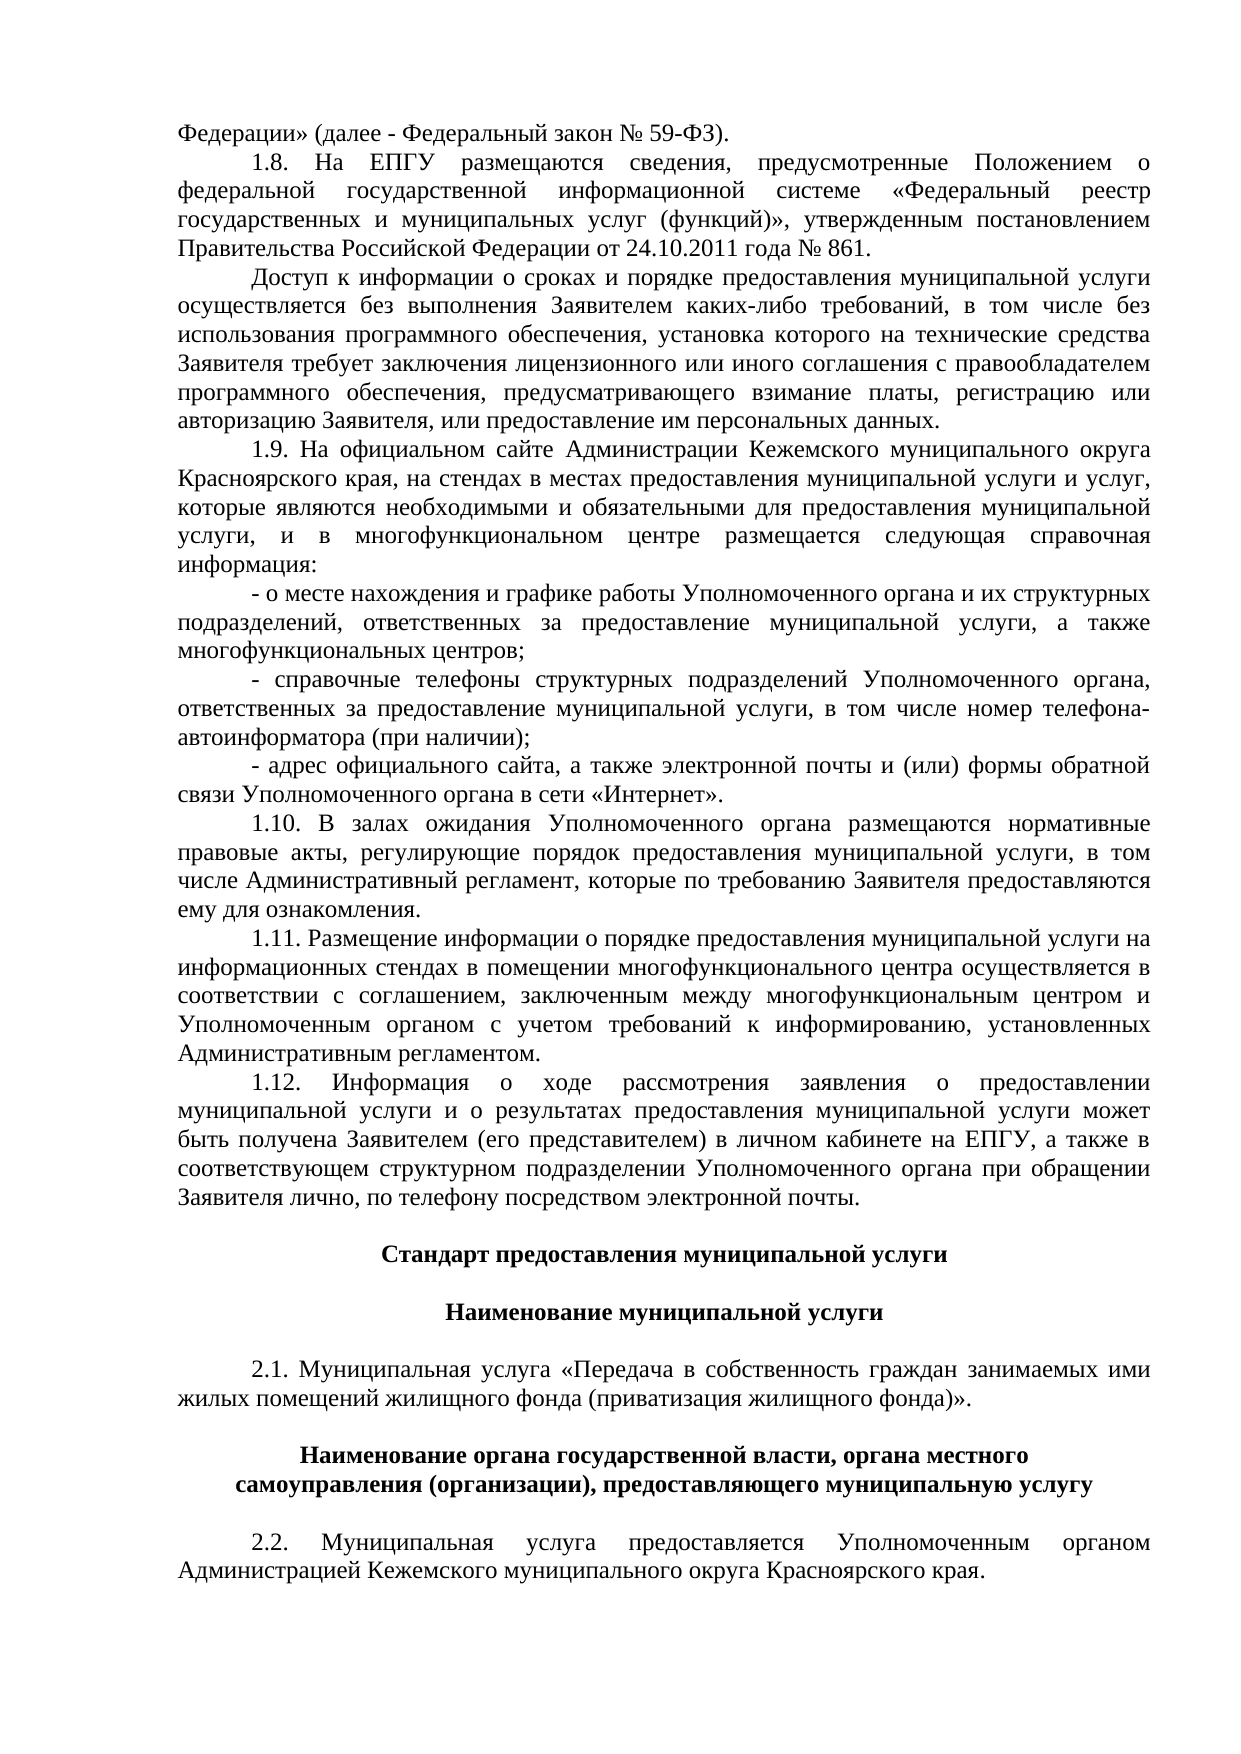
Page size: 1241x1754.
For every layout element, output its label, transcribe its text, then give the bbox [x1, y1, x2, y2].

text Доступ к информации о сроках и порядке предоставления муниципальной услуги осуществляется без выполнения Заявителем каких-либо требований, в том числе без использования программного обеспечения, установка которого на технические средства Заявителя требует заключения лицензионного или иного соглашения с правообладателем программного обеспечения, предусматривающего взимание платы, регистрацию или авторизацию Заявителя, или предоставление им персональных данных. [177, 262, 1151, 434]
text - о месте нахождения и графике работы Уполномоченного органа и их структурных подразделений, ответственных за предоставление муниципальной услуги, а также многофункциональных центров; [177, 578, 1151, 664]
text 2.1. Муниципальная услуга «Передача в собственность граждан занимаемых ими жилых помещений жилищного фонда (приватизация жилищного фонда)». [177, 1354, 1151, 1412]
text 1.12. Информация о ходе рассмотрения заявления о предоставлении муниципальной услуги и о результатах предоставления муниципальной услуги может быть получена Заявителем (его представителем) в личном кабинете на ЕПГУ, а также в соответствующем структурном подразделении Уполномоченного органа при обращении Заявителя лично, по телефону посредством электронной почты. [177, 1067, 1151, 1211]
text 1.11. Размещение информации о порядке предоставления муниципальной услуги на информационных стендах в помещении многофункционального центра осуществляется в соответствии с соглашением, заключенным между многофункциональным центром и Уполномоченным органом с учетом требований к информированию, установленных Административным регламентом. [177, 923, 1151, 1067]
text самоуправления (организации), предоставляющего муниципальную услугу [177, 1469, 1151, 1498]
text 1.9. На официальном сайте Администрации Кежемского муниципального округа Красноярского края, на стендах в местах предоставления муниципальной услуги и услуг, которые являются необходимыми и обязательными для предоставления муниципальной услуги, и в многофункциональном центре размещается следующая справочная информация: [177, 434, 1151, 578]
text 2.2. Муниципальная услуга предоставляется Уполномоченным органом Администрацией Кежемского муниципального округа Красноярского края. [177, 1527, 1151, 1584]
text 1.10. В залах ожидания Уполномоченного органа размещаются нормативные правовые акты, регулирующие порядок предоставления муниципальной услуги, в том числе Административный регламент, которые по требованию Заявителя предоставляются ему для ознакомления. [177, 808, 1151, 923]
text Наименование муниципальной услуги [177, 1297, 1151, 1326]
text Наименование органа государственной власти, органа местного [177, 1441, 1151, 1469]
text - справочные телефоны структурных подразделений Уполномоченного органа, ответственных за предоставление муниципальной услуги, в том числе номер телефона-автоинформатора (при наличии); [177, 664, 1151, 751]
text - адрес официального сайта, а также электронной почты и (или) формы обратной связи Уполномоченного органа в сети «Интернет». [177, 751, 1151, 808]
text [177, 118, 1151, 147]
text Стандарт предоставления муниципальной услуги [177, 1239, 1151, 1268]
text 1.8. На ЕПГУ размещаются сведения, предусмотренные Положением о федеральной государственной информационной системе «Федеральный реестр государственных и муниципальных услуг (функций)», утвержденным постановлением Правительства Российской Федерации от 24.10.2011 года № 861. [177, 147, 1151, 262]
